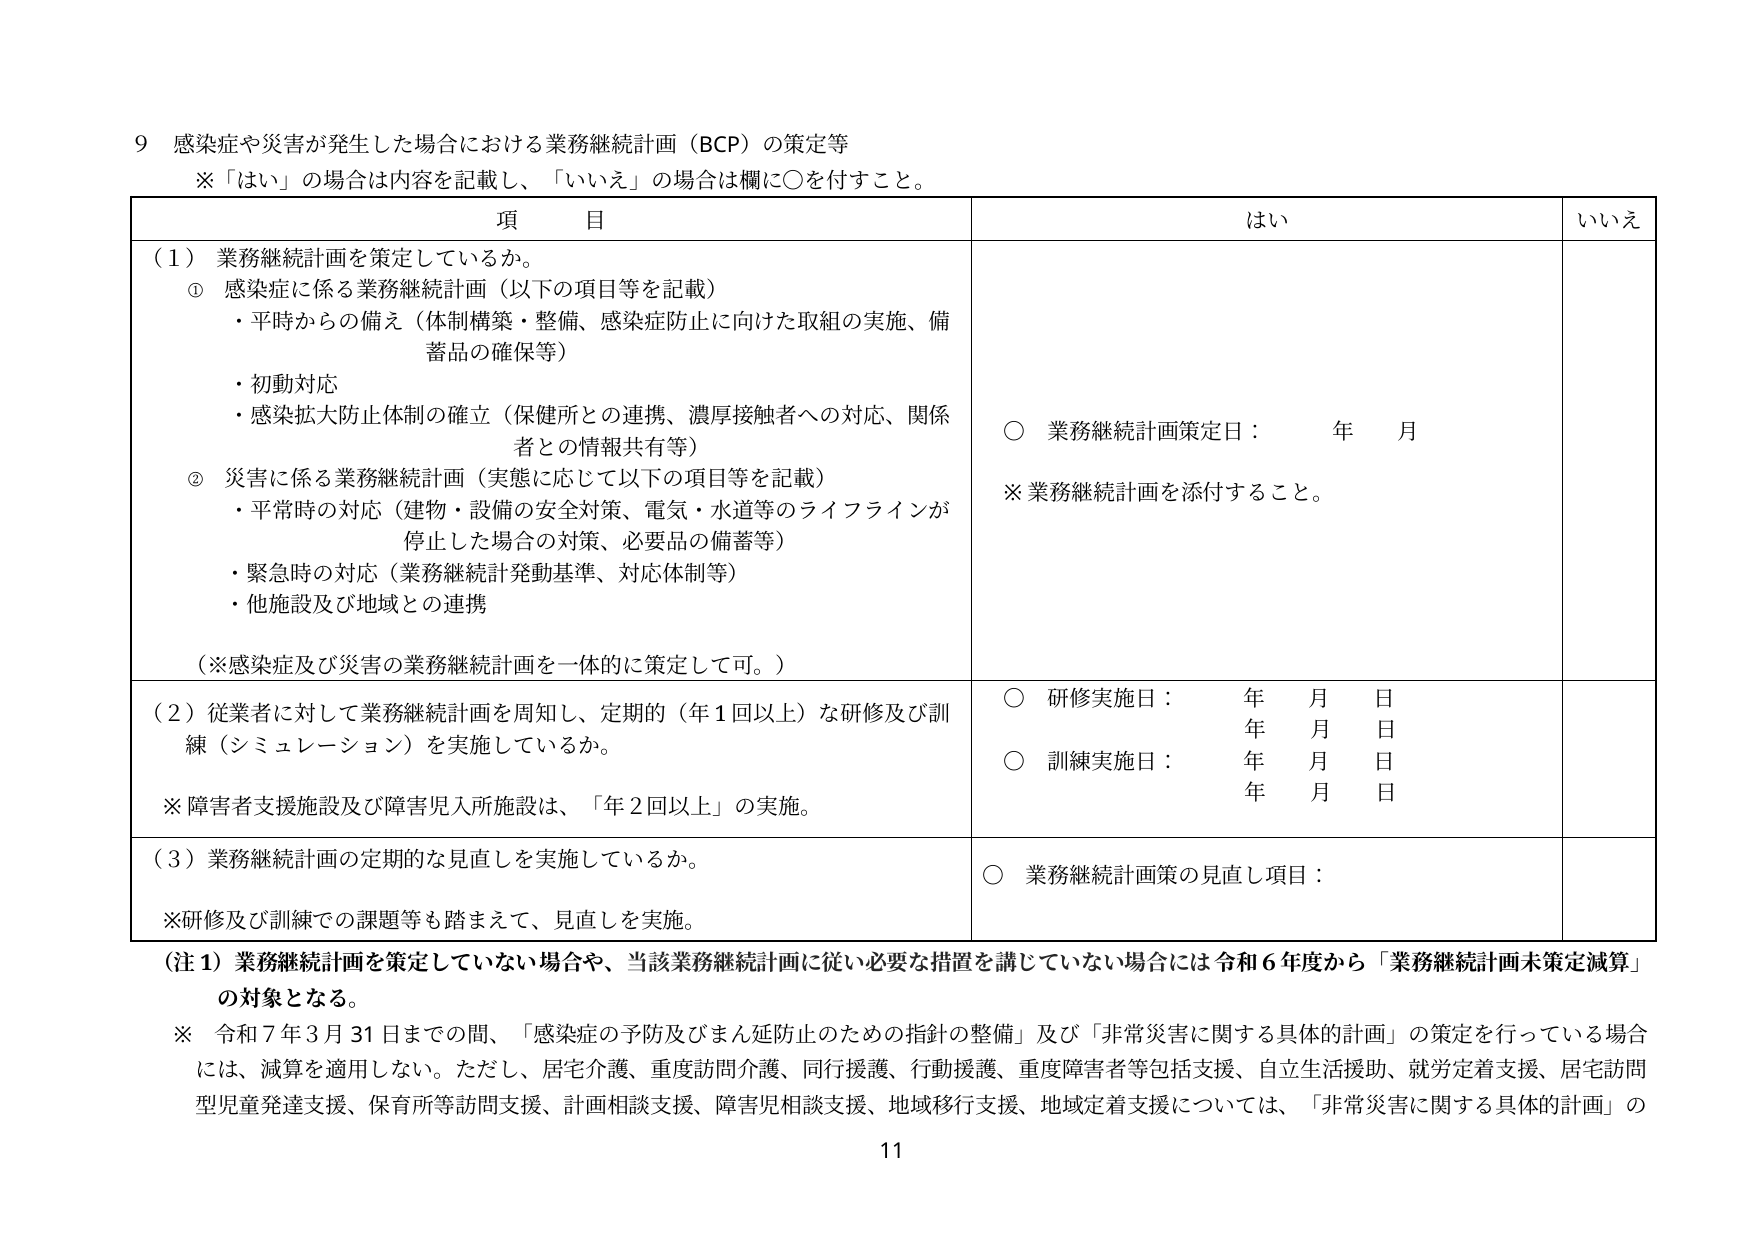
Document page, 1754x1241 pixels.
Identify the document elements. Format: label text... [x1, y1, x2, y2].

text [174, 1013, 1653, 1121]
table_cell 〇 研修実施日： 年 月 日 年 月 日 〇 訓練実施日： 年 月 日 年 月 日 [972, 681, 1562, 837]
table_header はい [972, 198, 1562, 240]
table_cell 〇 業務継続計画策定日： 年 月 ※ 業務継続計画を添付すること。 [972, 241, 1562, 680]
table_header 項 目 [132, 198, 971, 240]
table_header いいえ [1563, 198, 1655, 240]
text ９ 感染症や災害が発生した場合における業務継続計画（BCP）の策定等 [130, 124, 1653, 160]
table_cell 〇 業務継続計画策の見直し項目： [972, 838, 1562, 940]
text （注1）業務継続計画を策定していない場合や、当該業務継続計画に従い必要な措置を講じていない場合には令和６年度から「業務継続計画未策定減算」の対象となる。 [130, 942, 1653, 1013]
table_cell （２）従業者に対して業務継続計画を周知し、定期的（年1回以上）な研修及び訓練（シミュレーション）を実施しているか。 ※ 障害者支援施設及び障害児入所施設は、「年２回以上」の実施。 [132, 681, 971, 837]
table_cell [1563, 838, 1655, 940]
table_cell [1563, 681, 1655, 837]
text ※「はい」の場合は内容を記載し、「いいえ」の場合は欄に〇を付すこと。 [130, 160, 1653, 196]
table_cell （３）業務継続計画の定期的な見直しを実施しているか。 ※研修及び訓練での課題等も踏まえて、見直しを実施。 [132, 838, 971, 940]
table_cell [1563, 241, 1655, 680]
table_cell 業務継続計画を策定しているか。 感染症に係る業務継続計画（以下の項目等を記載） ・平時からの備え（体制構築・整備、感染症防止に向けた取組の実施、備 蓄品の確保等） ・初動対応 ・感染拡大防止体制の確立（保健所との連携、濃厚接触者への対応、関係 者との情報共有等） 災害に係る業務継続計画（実態に応じて以下の項目等を記載） ・平常時の対応（建物・設備の安全対策、電気・水道等のライフラインが停止した場合の対策、必要品の備蓄等） ・緊急時の対応（業務継続計発動基準、対応体制等） ・他施設及び地域との連携 （※感染症及び災害の業務継続計画を一体的に策定して可。） [132, 241, 971, 680]
